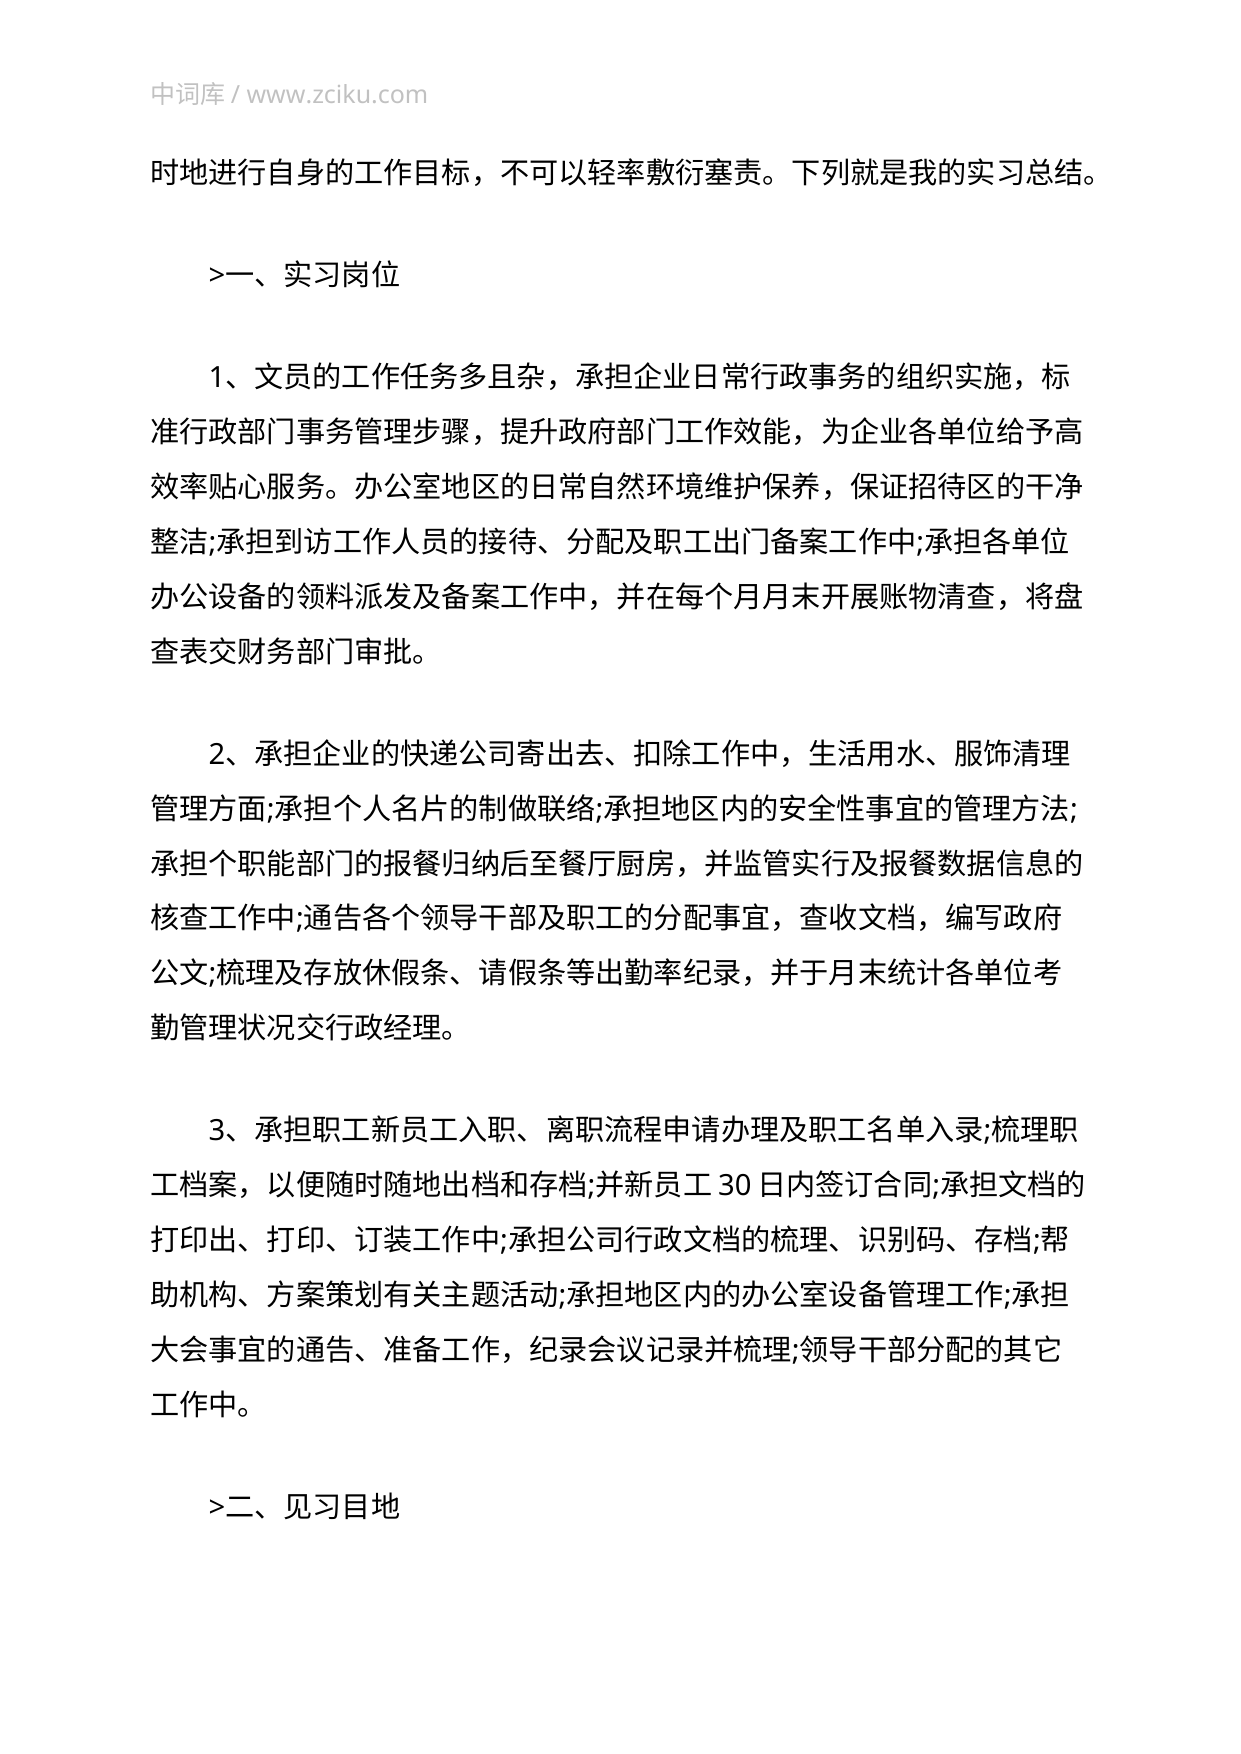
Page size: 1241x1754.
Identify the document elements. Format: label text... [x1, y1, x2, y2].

text >一、实习岗位 [150, 252, 1090, 294]
text >二、见习目地 [150, 1484, 1090, 1526]
text 3、承担职工新员工入职、离职流程申请办理及职工名单入录;梳理职工档案，以便随时随地出档和存档;并新员工30日内签订合同;承担文档的打印出、打印、订装工作中;承担公司行政文档的梳理、识别码、存档;帮助机构、方案策划有关主题活动;承担地区内的办公室设备管理工作;承担大会事宜的通告、准备工作，纪录会议记录并梳理;领导干部分配的其它工作中。 [150, 1107, 1090, 1424]
text 2、承担企业的快递公司寄出去、扣除工作中，生活用水、服饰清理管理方面;承担个人名片的制做联络;承担地区内的安全性事宜的管理方法;承担个职能部门的报餐归纳后至餐厅厨房，并监管实行及报餐数据信息的核查工作中;通告各个领导干部及职工的分配事宜，查收文档，编写政府公文;梳理及存放休假条、请假条等出勤率纪录，并于月末统计各单位考勤管理状况交行政经理。 [150, 730, 1090, 1047]
text 1、文员的工作任务多且杂，承担企业日常行政事务的组织实施，标准行政部门事务管理步骤，提升政府部门工作效能，为企业各单位给予高效率贴心服务。办公室地区的日常自然环境维护保养，保证招待区的干净整洁;承担到访工作人员的接待、分配及职工出门备案工作中;承担各单位办公设备的领料派发及备案工作中，并在每个月月末开展账物清查，将盘查表交财务部门审批。 [150, 354, 1090, 671]
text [150, 150, 1090, 192]
